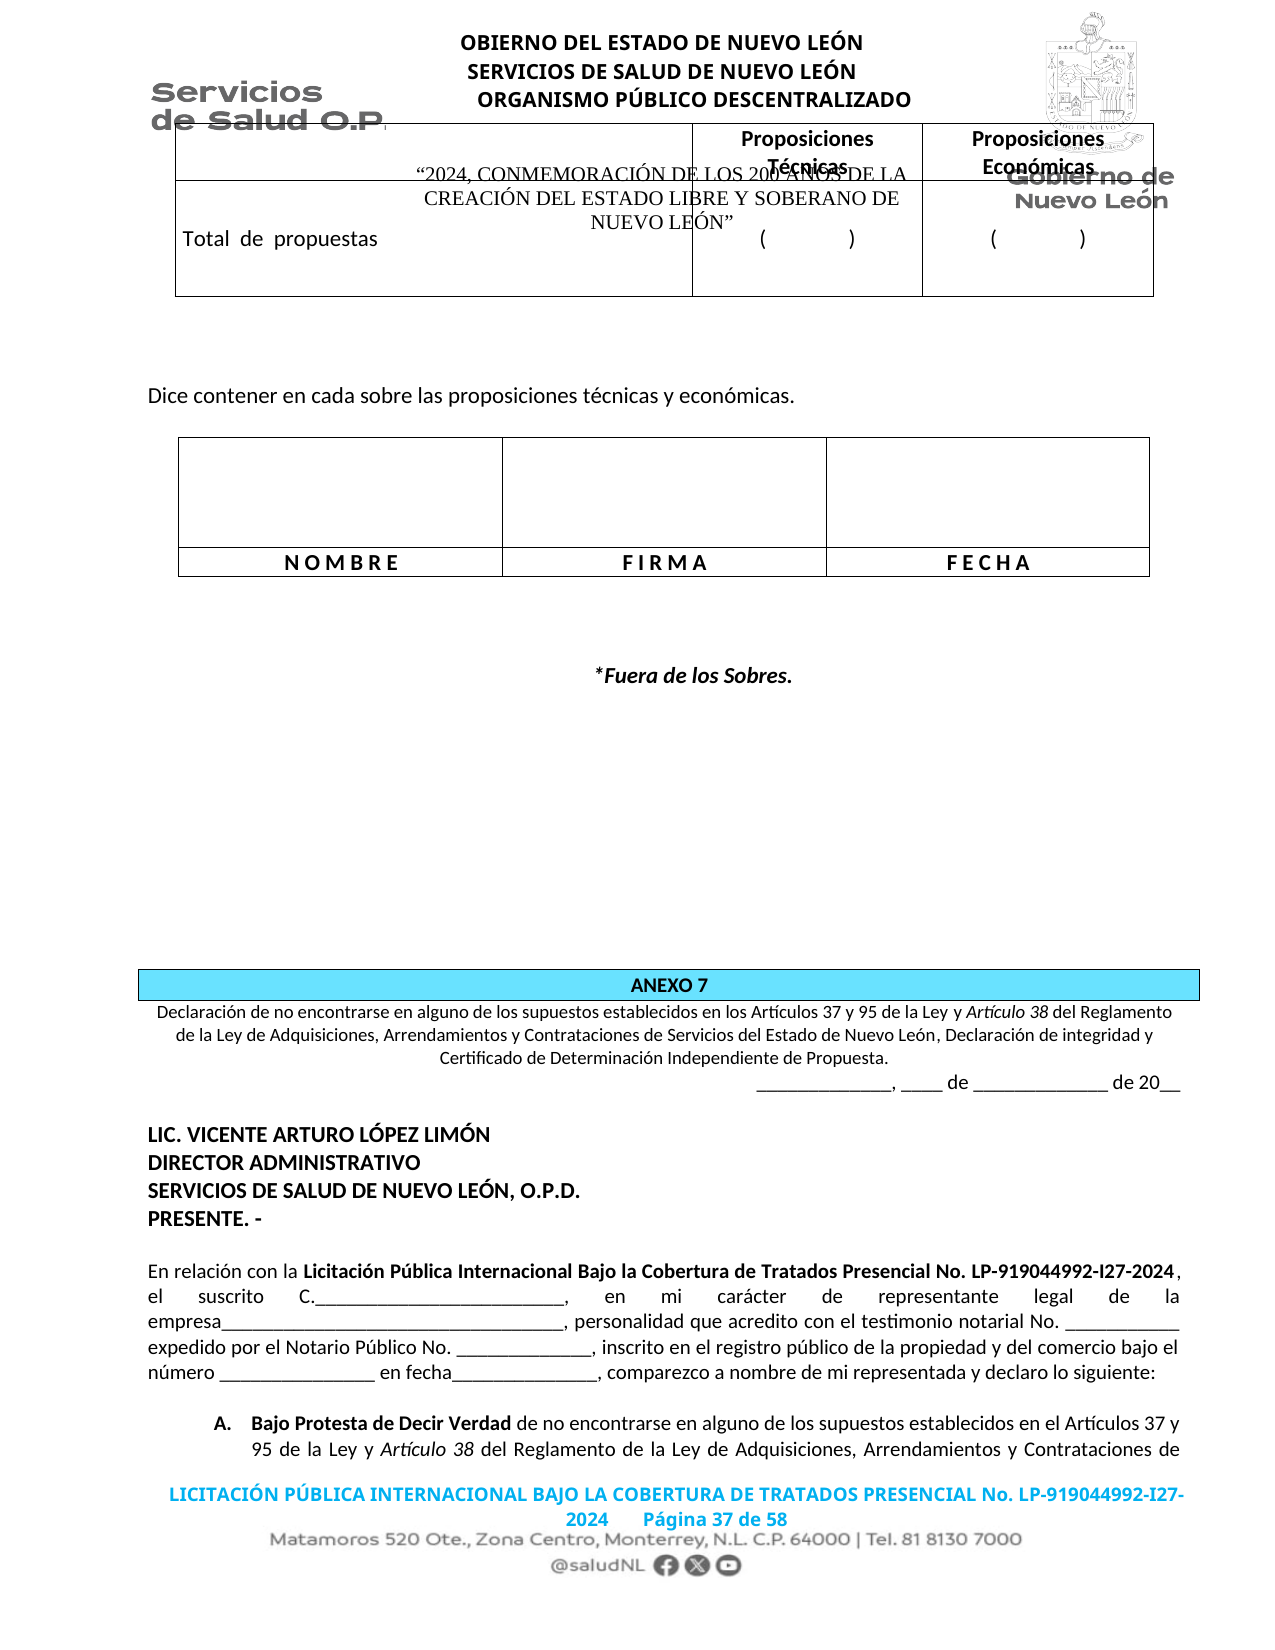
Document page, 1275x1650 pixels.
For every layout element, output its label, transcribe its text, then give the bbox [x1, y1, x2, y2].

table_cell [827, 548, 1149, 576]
text En relación con la Licitación Pública Internacional Bajo la Cobertura de Tratados Presencial No. LP-919044992-I27-2024, el suscrito C.________________________, en mi carácter de representante legal de la empresa_________________________________, personalidad que acredito con el testimonio notarial No. ___________ expedido por el Notario Público No. _____________, inscrito en el registro público de la propiedad y del comercio bajo el número _______________ en fecha______________, comparezco a nombre de mi representada y declaro lo siguiente: [148, 1258, 1181, 1385]
text Dice contener en cada sobre las proposiciones técnicas y económicas. [148, 381, 1181, 409]
text DIRECTOR ADMINISTRATIVO [148, 1148, 1181, 1176]
text *Fuera de los Sobres. [207, 661, 1181, 689]
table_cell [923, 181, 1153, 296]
picture [7, 1508, 1275, 1595]
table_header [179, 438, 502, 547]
text PRESENTE. - [148, 1204, 1181, 1232]
picture [147, 75, 385, 132]
text Declaración de no encontrarse en alguno de los supuestos establecidos en los Artículos 37 y 95 de la Ley y Artículo 38 del Reglamento de la Ley de Adquisiciones, Arrendamientos y Contrataciones de Servicios del Estado de Nuevo León, Declaración de integridad y Certificado de Determinación Independiente de Propuesta. [148, 1001, 1181, 1069]
text _____________, ____ de _____________ de 20__ [148, 1069, 1181, 1095]
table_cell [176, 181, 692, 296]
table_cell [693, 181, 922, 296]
text LIC. VICENTE ARTURO LÓPEZ LIMÓN [148, 1120, 1181, 1148]
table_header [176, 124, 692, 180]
picture [991, 0, 1190, 224]
text ANEXO 7 [139, 970, 1199, 1000]
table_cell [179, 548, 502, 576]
text SERVICIOS DE SALUD DE NUEVO LEÓN, O.P.D. [148, 1176, 1181, 1204]
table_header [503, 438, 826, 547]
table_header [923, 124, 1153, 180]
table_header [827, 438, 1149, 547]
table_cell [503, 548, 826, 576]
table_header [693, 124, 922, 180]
